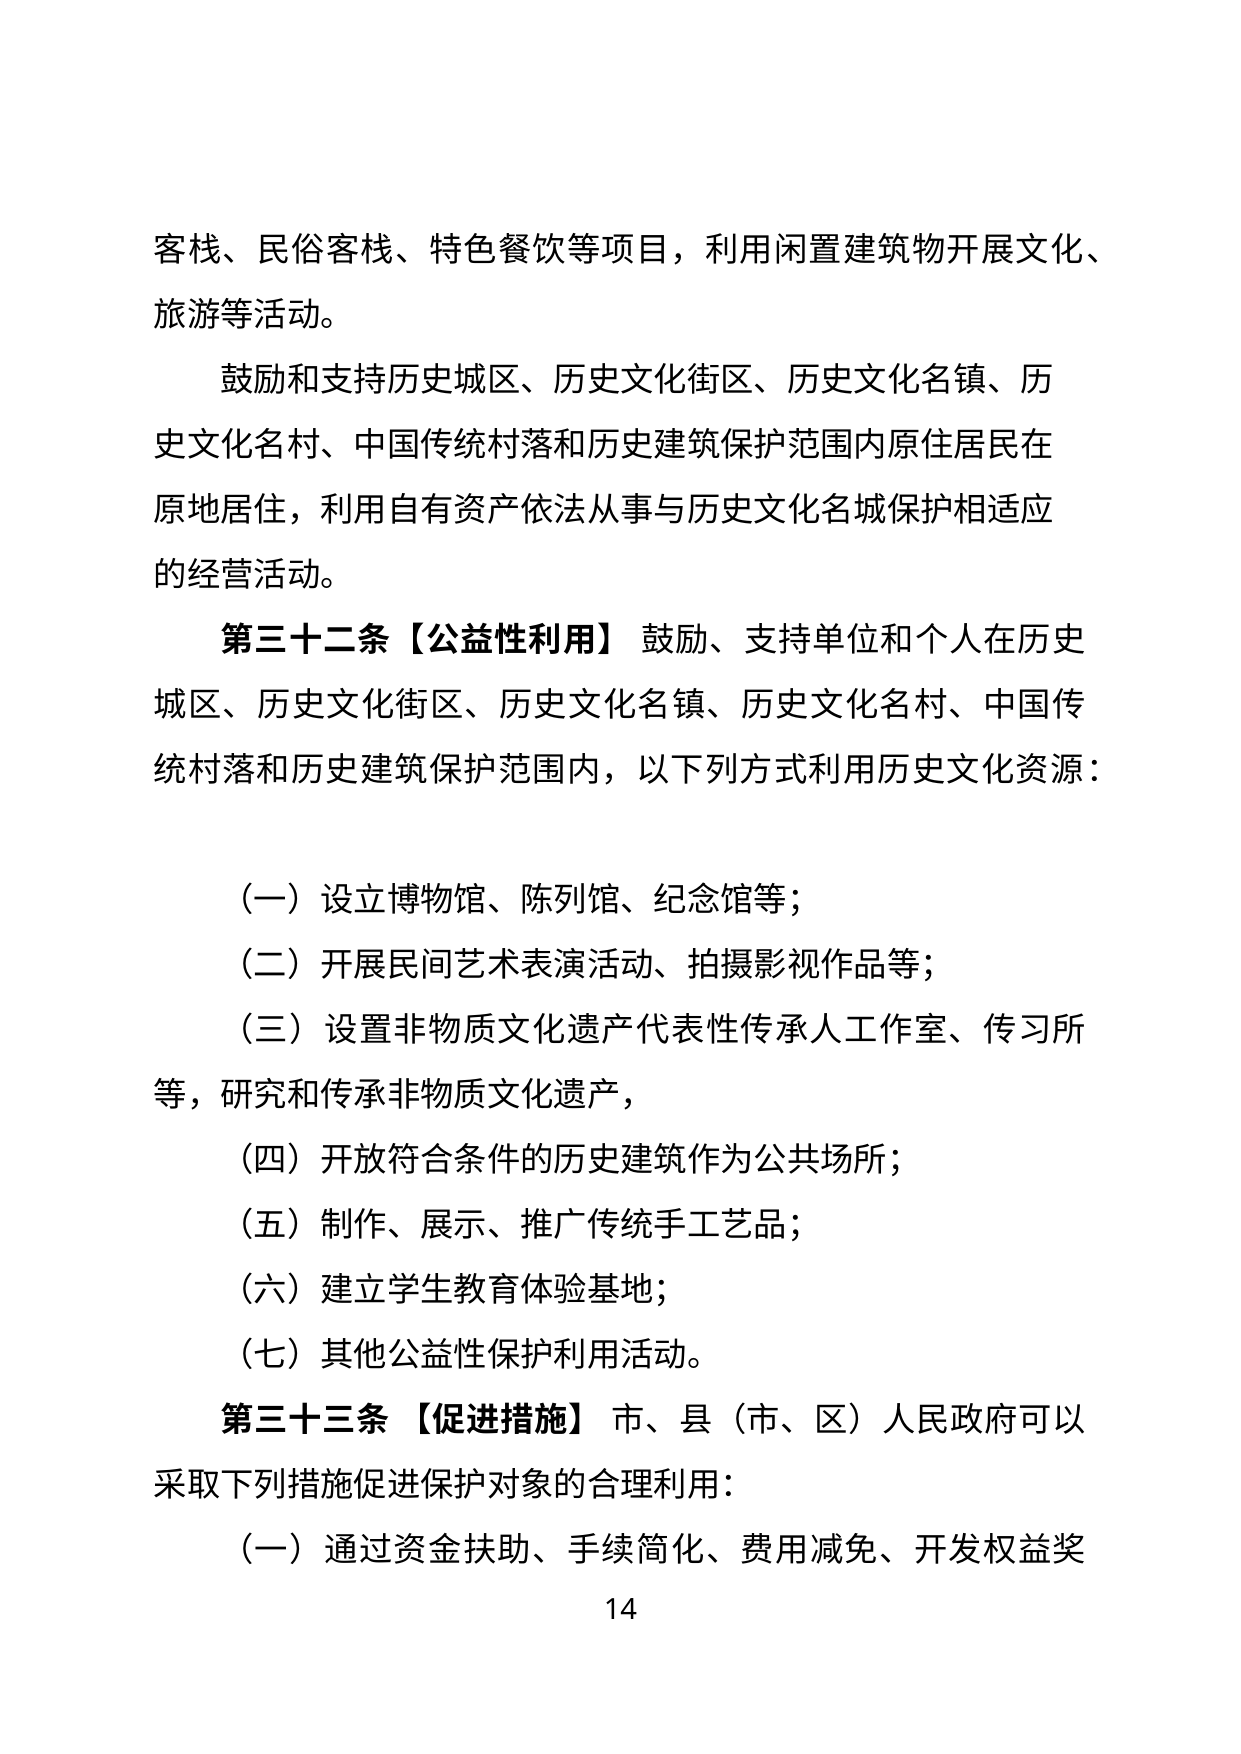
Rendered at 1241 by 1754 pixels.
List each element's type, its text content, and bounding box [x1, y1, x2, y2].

text （一）设立博物馆、陈列馆、纪念馆等； [153, 865, 1087, 930]
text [153, 1515, 1087, 1580]
text 第三十三条 【促进措施】 市、县（市、区）人民政府可以采取下列措施促进保护对象的合理利用： [153, 1385, 1087, 1515]
text （六）建立学生教育体验基地； [153, 1255, 1087, 1320]
text （三）设置非物质文化遗产代表性传承人工作室、传习所等，研究和传承非物质文化遗产， [153, 995, 1087, 1125]
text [153, 215, 1087, 345]
text 鼓励和支持历史城区、历史文化街区、历史文化名镇、历史文化名村、中国传统村落和历史建筑保护范围内原住居民在原地居住，利用自有资产依法从事与历史文化名城保护相适应的经营活动。 [153, 345, 1087, 605]
text （七）其他公益性保护利用活动。 [153, 1320, 1087, 1385]
text 第三十二条【公益性利用】 鼓励、支持单位和个人在历史城区、历史文化街区、历史文化名镇、历史文化名村、中国传统村落和历史建筑保护范围内，以下列方式利用历史文化资源： [153, 605, 1087, 865]
text （五）制作、展示、推广传统手工艺品； [153, 1190, 1087, 1255]
text （四）开放符合条件的历史建筑作为公共场所； [153, 1125, 1087, 1190]
text （二）开展民间艺术表演活动、拍摄影视作品等； [153, 930, 1087, 995]
